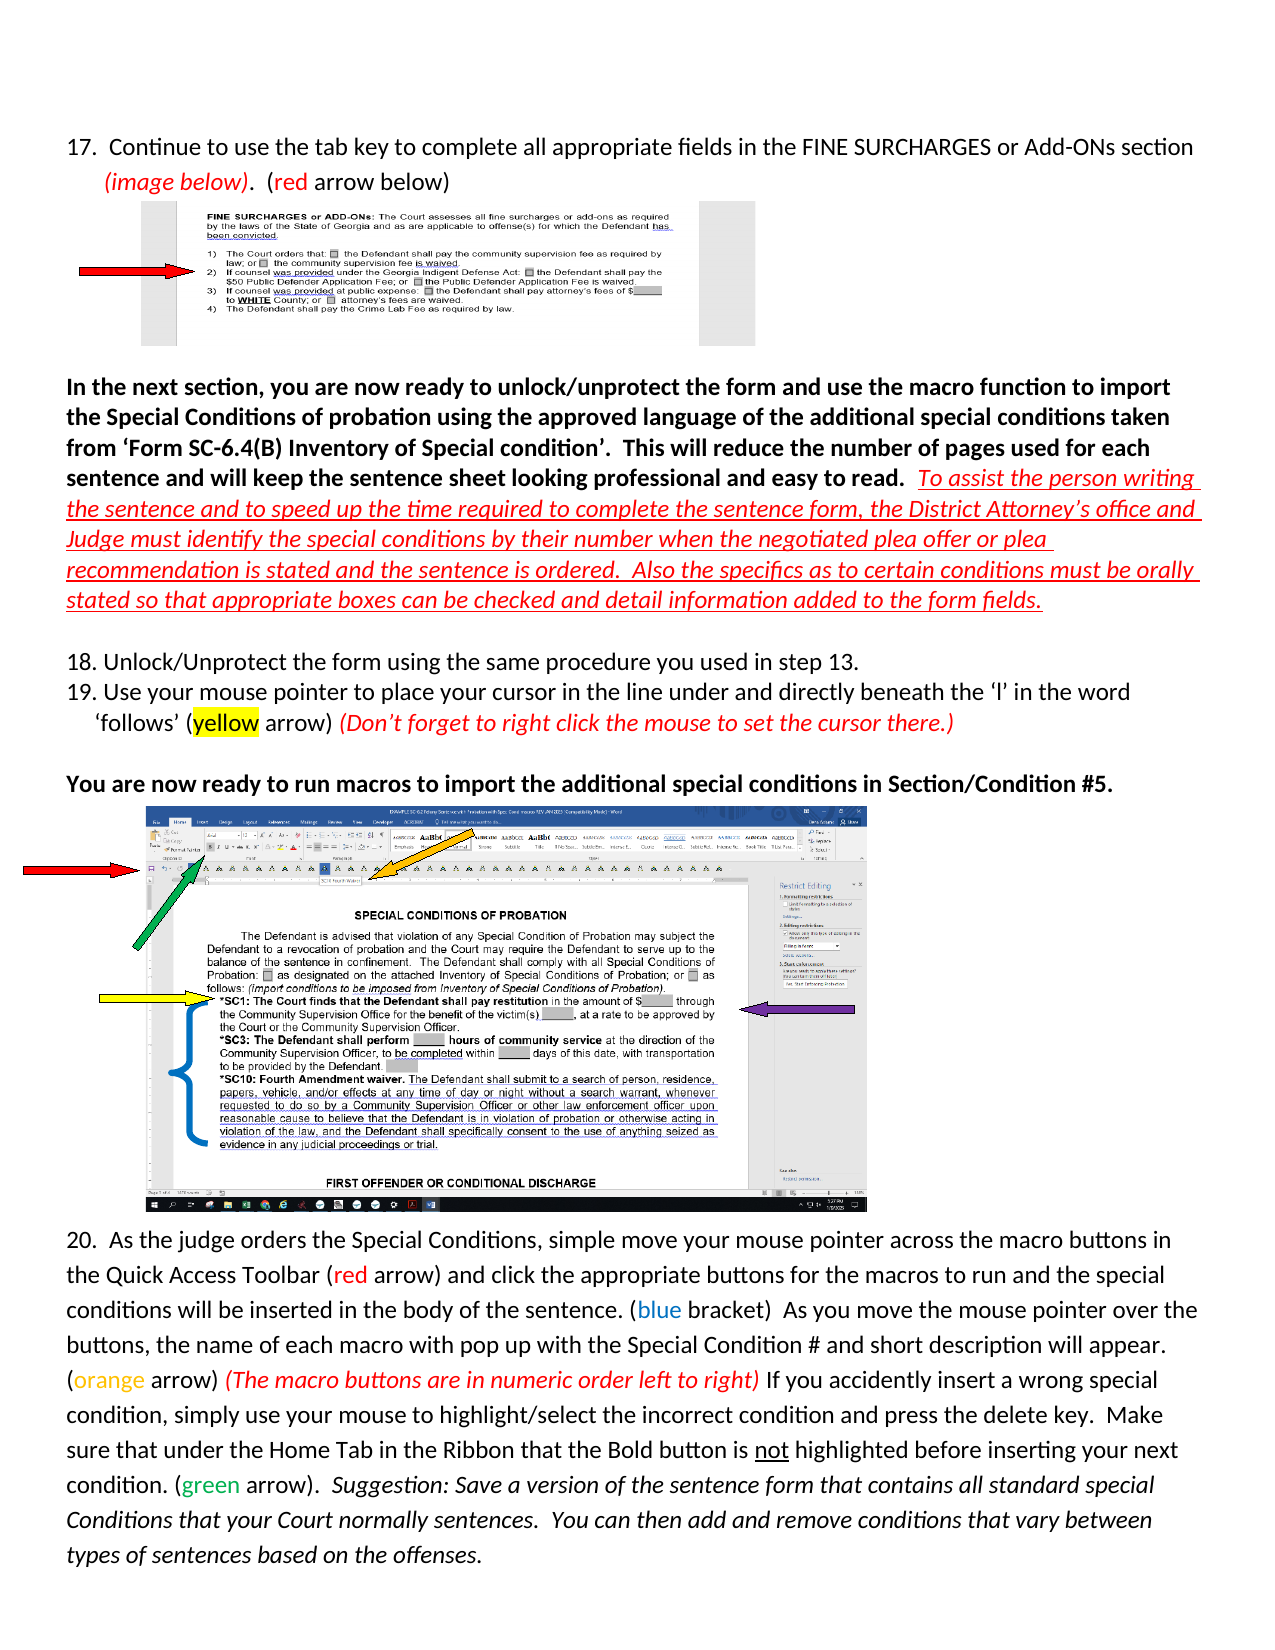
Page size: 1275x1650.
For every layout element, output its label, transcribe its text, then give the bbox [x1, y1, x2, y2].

picture [145, 806, 867, 1212]
picture [141, 201, 756, 346]
text In the next section, you are now ready to unlock/unprotect the form and use the macro function to import the Special Conditions of probation using the approved language of the additional special conditions taken from ‘Form SC-6.4(B) Inventory of Special condition’. This will reduce the number of pages used for each sentence and will keep the sentence sheet looking professional and easy to read. To assist the person writing the sentence and to speed up the time required to complete the sentence form, the District Attorney’s office and Judge must identify the special conditions by their number when the negotiated plea offer or plea recommendation is stated and the sentence is ordered. Also the specifics as to certain conditions must be orally stated so that appropriate boxes can be checked and detail information added to the form fields. [66, 371, 1209, 615]
text 19. Use your mouse pointer to place your cursor in the line under and directly beneath the ‘l’ in the word ‘follows’ (yellow arrow) (Don’t forget to right click the mouse to set the cursor there.) [66, 676, 1209, 737]
list 17. Continue to use the tab key to complete all appropriate fields in the FINE SURCHARGES or Add-ONs section (image below). (red arrow below) [66, 131, 1209, 197]
text 20. As the judge orders the Special Conditions, simple move your mouse pointer across the macro buttons in the Quick Access Toolbar (red arrow) and click the appropriate buttons for the macros to run and the special conditions will be inserted in the body of the sentence. (blue bracket) As you move the mouse pointer over the buttons, the name of each macro with pop up with the Special Condition # and short description will appear. (orange arrow) (The macro buttons are in numeric order left to right) If you accidently insert a wrong special condition, simply use your mouse to highlight/select the incorrect condition and press the delete key. Make sure that under the Home Tab in the Ribbon that the Bold button is not highlighted before inserting your next condition. (green arrow). Suggestion: Save a version of the sentence form that contains all standard special Conditions that your Court normally sentences. You can then add and remove conditions that vary between types of sentences based on the offenses. [66, 1224, 1209, 1570]
text 18. Unlock/Unprotect the form using the same procedure you used in step 13. [66, 646, 1209, 676]
list You are now ready to run macros to import the additional special conditions in Section/Condition #5. [66, 768, 1209, 798]
